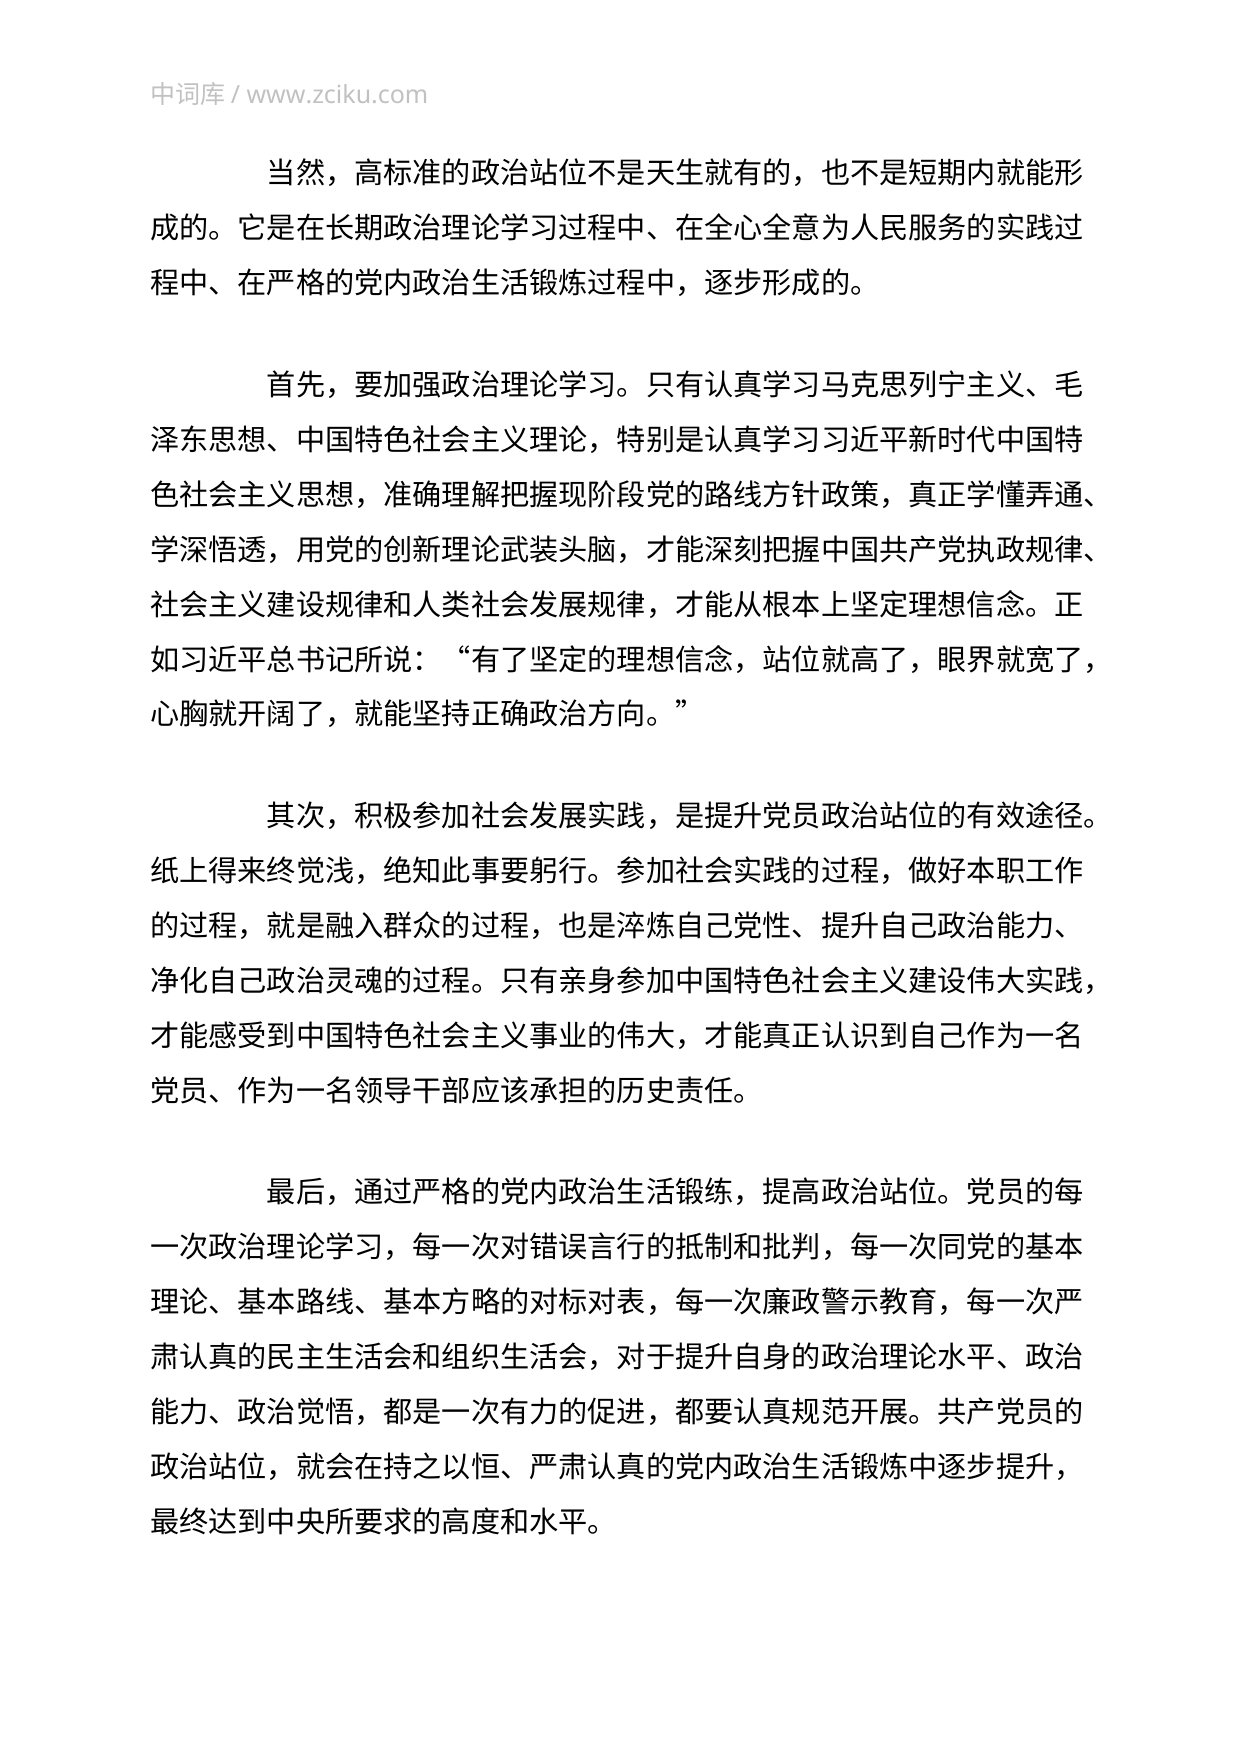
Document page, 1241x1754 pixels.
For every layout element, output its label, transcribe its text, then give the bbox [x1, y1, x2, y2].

text 最后，通过严格的党内政治生活锻练，提高政治站位。党员的每一次政治理论学习，每一次对错误言行的抵制和批判，每一次同党的基本理论、基本路线、基本方略的对标对表，每一次廉政警示教育，每一次严肃认真的民主生活会和组织生活会，对于提升自身的政治理论水平、政治能力、政治觉悟，都是一次有力的促进，都要认真规范开展。共产党员的政治站位，就会在持之以恒、严肃认真的党内政治生活锻炼中逐步提升，最终达到中央所要求的高度和水平。 [150, 1169, 1090, 1541]
text 首先，要加强政治理论学习。只有认真学习马克思列宁主义、毛泽东思想、中国特色社会主义理论，特别是认真学习习近平新时代中国特色社会主义思想，准确理解把握现阶段党的路线方针政策，真正学懂弄通、学深悟透，用党的创新理论武装头脑，才能深刻把握中国共产党执政规律、社会主义建设规律和人类社会发展规律，才能从根本上坚定理想信念。正如习近平总书记所说：“有了坚定的理想信念，站位就高了，眼界就宽了，心胸就开阔了，就能坚持正确政治方向。” [150, 362, 1090, 733]
text 其次，积极参加社会发展实践，是提升党员政治站位的有效途径。纸上得来终觉浅，绝知此事要躬行。参加社会实践的过程，做好本职工作的过程，就是融入群众的过程，也是淬炼自己党性、提升自己政治能力、净化自己政治灵魂的过程。只有亲身参加中国特色社会主义建设伟大实践，才能感受到中国特色社会主义事业的伟大，才能真正认识到自己作为一名党员、作为一名领导干部应该承担的历史责任。 [150, 793, 1090, 1109]
text 当然，高标准的政治站位不是天生就有的，也不是短期内就能形成的。它是在长期政治理论学习过程中、在全心全意为人民服务的实践过程中、在严格的党内政治生活锻炼过程中，逐步形成的。 [150, 150, 1090, 302]
